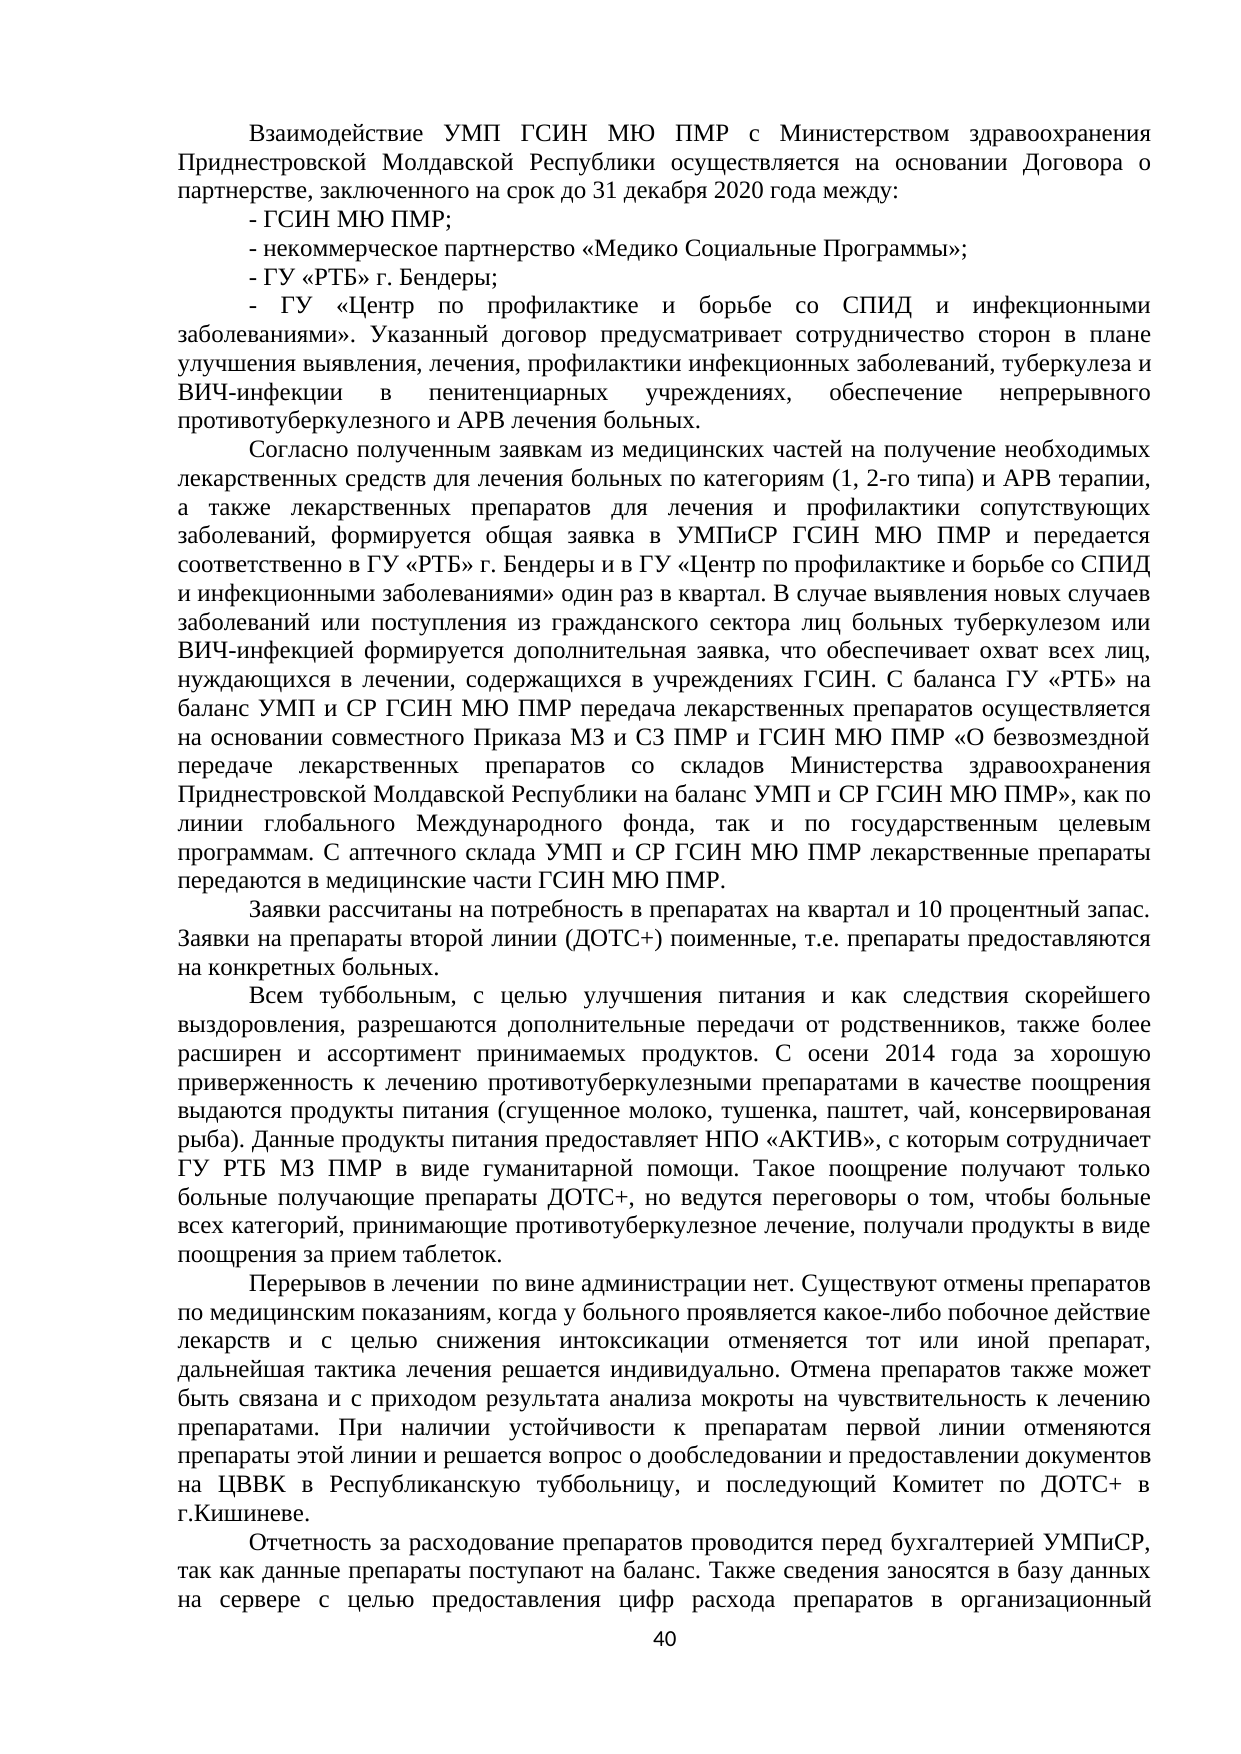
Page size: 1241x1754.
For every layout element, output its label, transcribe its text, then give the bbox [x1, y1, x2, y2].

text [177, 1527, 1152, 1613]
text Всем туббольным, с целью улучшения питания и как следствия скорейшего выздоровления, разрешаются дополнительные передачи от родственников, также более расширен и ассортимент принимаемых продуктов. С осени 2014 года за хорошую приверженность к лечению противотуберкулезными препаратами в качестве поощрения выдаются продукты питания (сгущенное молоко, тушенка, паштет, чай, консервированая рыба). Данные продукты питания предоставляет НПО «АКТИВ», с которым сотрудничает ГУ РТБ МЗ ПМР в виде гуманитарной помощи. Такое поощрение получают только больные получающие препараты ДОТС+, но ведутся переговоры о том, чтобы больные всех категорий, принимающие противотуберкулезное лечение, получали продукты в виде поощрения за прием таблеток. [177, 981, 1152, 1268]
text Взаимодействие УМП ГСИН МЮ ПМР с Министерством здравоохранения Приднестровской Молдавской Республики осуществляется на основании Договора о партнерстве, заключенного на срок до 31 декабря 2020 года между: [177, 118, 1152, 204]
text Согласно полученным заявкам из медицинских частей на получение необходимых лекарственных средств для лечения больных по категориям (1, 2-го типа) и АРВ терапии, а также лекарственных препаратов для лечения и профилактики сопутствующих заболеваний, формируется общая заявка в УМПиСР ГСИН МЮ ПМР и передается соответственно в ГУ «РТБ» г. Бендеры и в ГУ «Центр по профилактике и борьбе со СПИД и инфекционными заболеваниями» один раз в квартал. В случае выявления новых случаев заболеваний или поступления из гражданского сектора лиц больных туберкулезом или ВИЧ-инфекцией формируется дополнительная заявка, что обеспечивает охват всех лиц, нуждающихся в лечении, содержащихся в учреждениях ГСИН. С баланса ГУ «РТБ» на баланс УМП и CP ГСИН МЮ ПМР передача лекарственных препаратов осуществляется на основании совместного Приказа МЗ и СЗ ПМР и ГСИН МЮ ПМР «О безвозмездной передаче лекарственных препаратов со складов Министерства здравоохранения Приднестровской Молдавской Республики на баланс УМП и CP ГСИН МЮ ПМР», как по линии глобального Международного фонда, так и по государственным целевым программам. С аптечного склада УМП и CP ГСИН МЮ ПМР лекарственные препараты передаются в медицинские части ГСИН МЮ ПМР. [177, 434, 1152, 894]
text - некоммерческое партнерство «Медико Социальные Программы»; [177, 233, 1152, 262]
text - ГСИН МЮ ПМР; [177, 204, 1152, 233]
text Перерывов в лечении по вине администрации нет. Существуют отмены препаратов по медицинским показаниям, когда у больного проявляется какое-либо побочное действие лекарств и с целью снижения интоксикации отменяется тот или иной препарат, дальнейшая тактика лечения решается индивидуально. Отмена препаратов также может быть связана и с приходом результата анализа мокроты на чувствительность к лечению препаратами. При наличии устойчивости к препаратам первой линии отменяются препараты этой линии и решается вопрос о дообследовании и предоставлении документов на ЦВВК в Республиканскую туббольницу, и последующий Комитет по ДОТС+ в г.Кишиневе. [177, 1268, 1152, 1527]
text - ГУ «РТБ» г. Бендеры; [177, 262, 1152, 291]
text - ГУ «Центр по профилактике и борьбе со СПИД и инфекционными заболеваниями». Указанный договор предусматривает сотрудничество сторон в плане улучшения выявления, лечения, профилактики инфекционных заболеваний, туберкулеза и ВИЧ-инфекции в пенитенциарных учреждениях, обеспечение непрерывного противотуберкулезного и АРВ лечения больных. [177, 291, 1152, 434]
text Заявки рассчитаны на потребность в препаратах на квартал и 10 процентный запас. Заявки на препараты второй линии (ДОТС+) поименные, т.е. препараты предоставляются на конкретных больных. [177, 894, 1152, 981]
